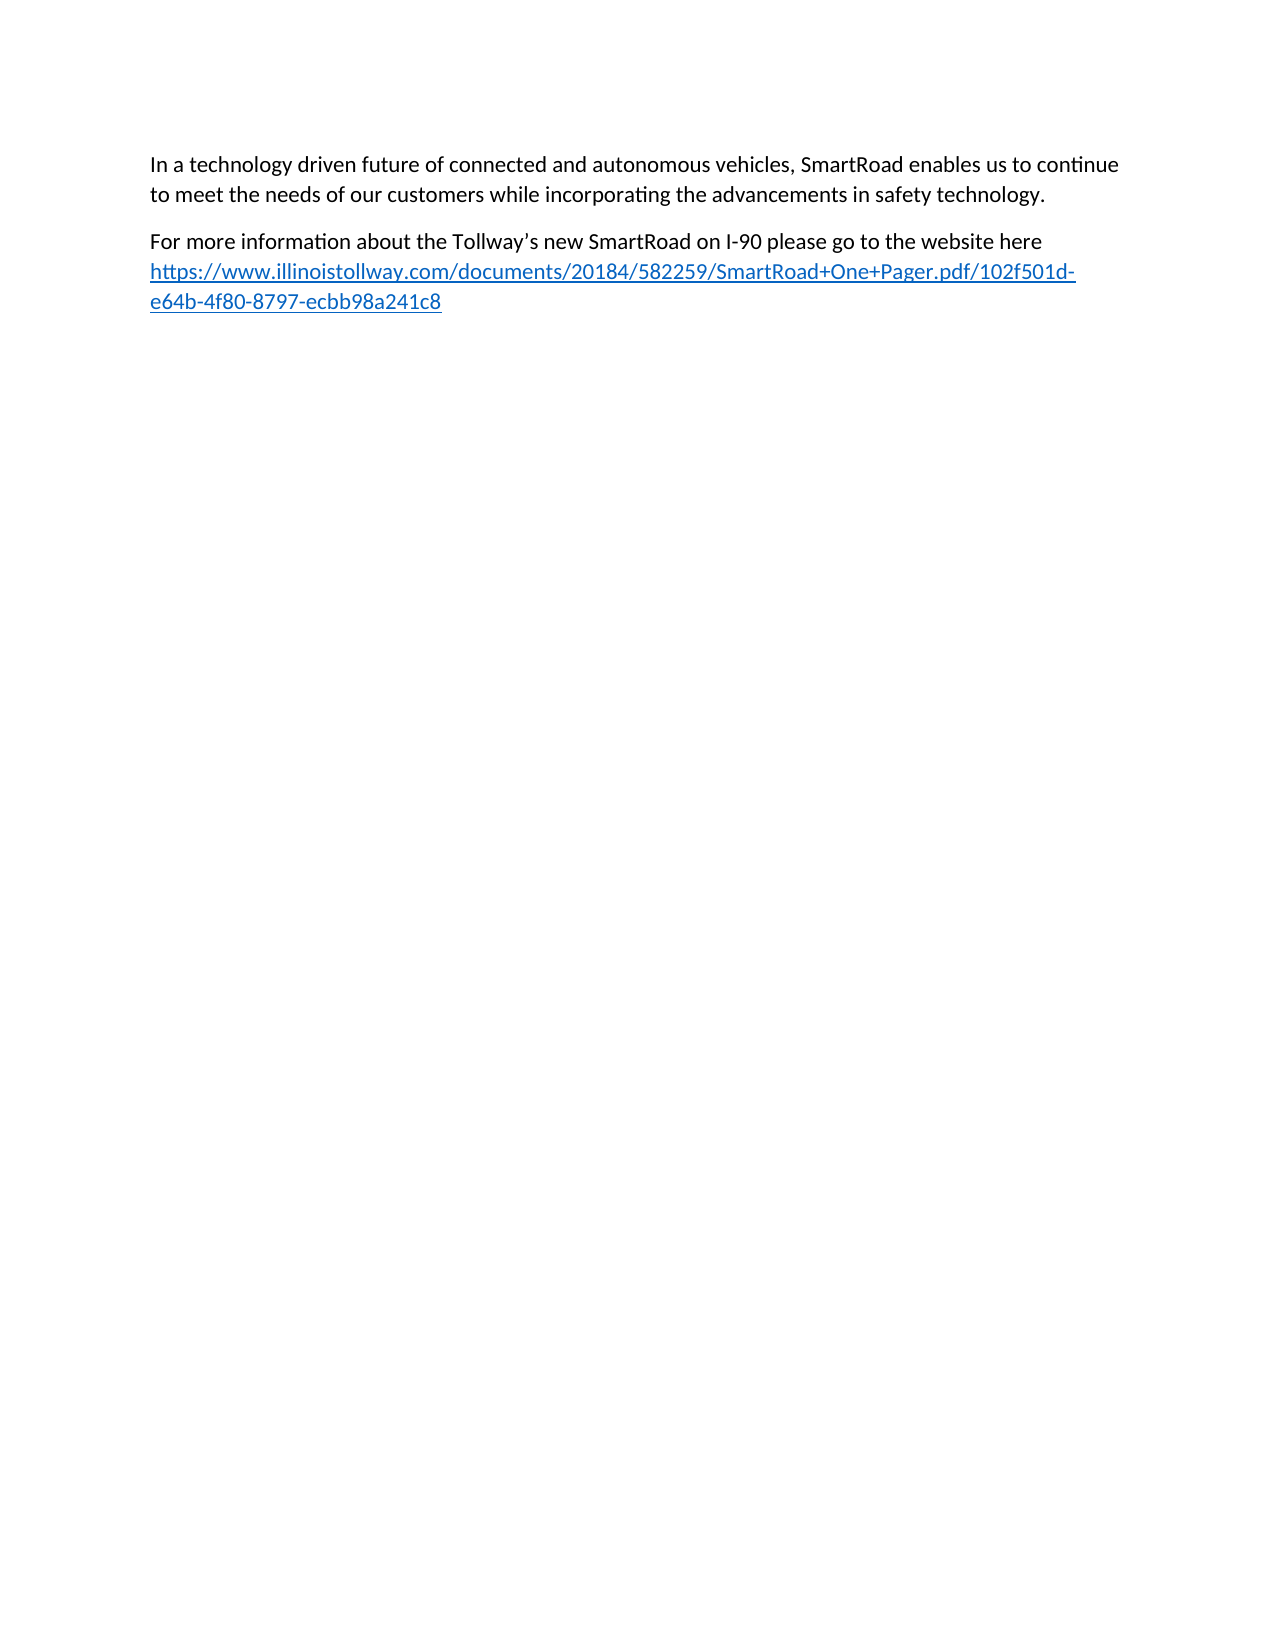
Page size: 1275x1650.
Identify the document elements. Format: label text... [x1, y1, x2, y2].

text For more information about the Tollway’s new SmartRoad on I-90 please go to the website here https://www.illinoistollway.com/documents/20184/582259/SmartRoad+One+Pager.pdf/102f501d-e64b-4f80-8797-ecbb98a241c8 [150, 227, 1125, 316]
text In a technology driven future of connected and autonomous vehicles, SmartRoad enables us to continue to meet the needs of our customers while incorporating the advancements in safety technology. [150, 150, 1125, 208]
